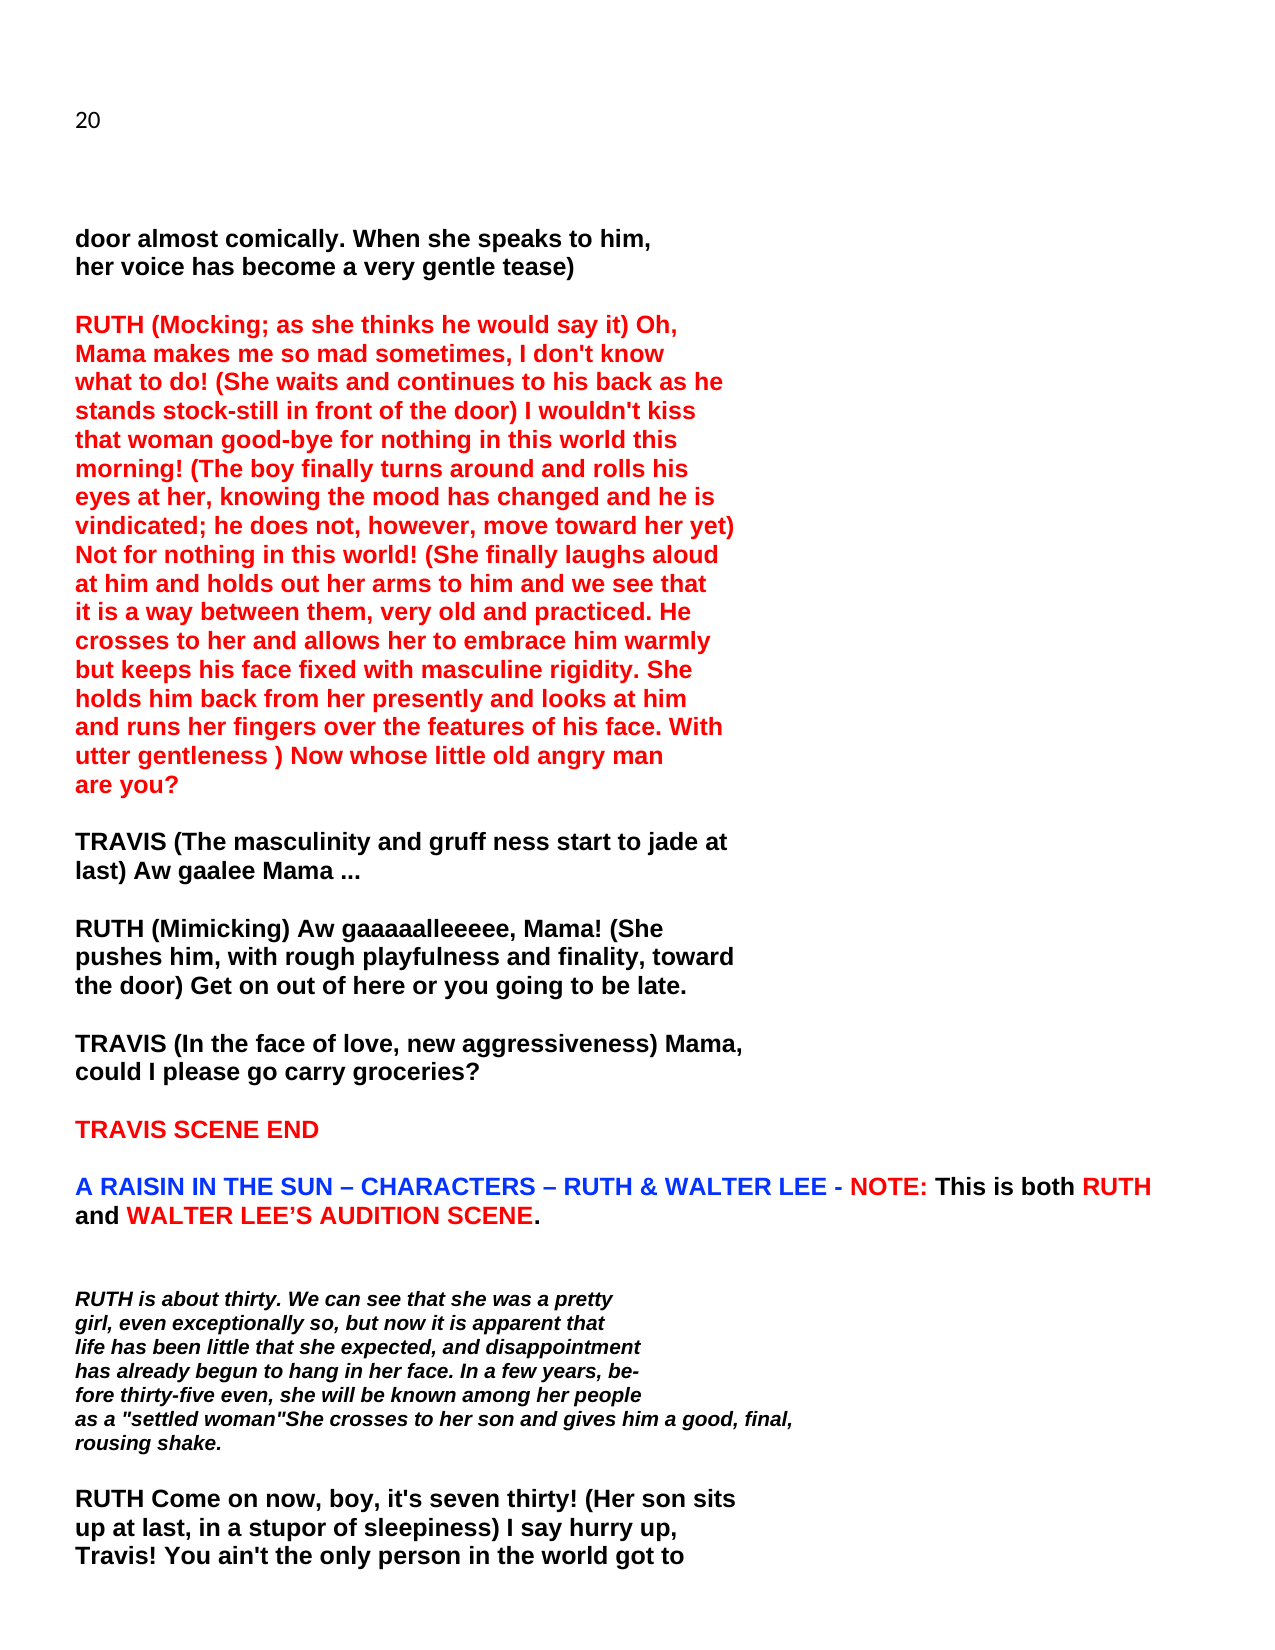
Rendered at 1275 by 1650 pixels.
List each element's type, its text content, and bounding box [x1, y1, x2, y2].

text TRAVIS (In the face of love, new aggressiveness) Mama, [75, 1028, 1200, 1057]
text door almost comically. When she speaks to him, [75, 223, 1200, 252]
text the door) Get on out of here or you going to be late. [75, 971, 1200, 1000]
text but keeps his face fixed with masculine rigidity. She [75, 655, 1200, 683]
text fore thirty-five even, she will be known among her people [75, 1383, 1200, 1407]
text Mama makes me so mad sometimes, I don't know [75, 338, 1200, 367]
text TRAVIS (The masculinity and gruff ness start to jade at [75, 827, 1200, 856]
text utter gentleness ) Now whose little old angry man [75, 741, 1200, 770]
text her voice has become a very gentle tease) [75, 252, 1200, 281]
text are you? [75, 770, 1200, 798]
text and runs her fingers over the features of his face. With [75, 712, 1200, 741]
text RUTH (Mocking; as she thinks he would say it) Oh, [75, 310, 1200, 338]
text eyes at her, knowing the mood has changed and he is [75, 482, 1200, 511]
text Not for nothing in this world! (She finally laughs aloud [75, 540, 1200, 568]
text holds him back from her presently and looks at him [75, 683, 1200, 712]
text morning! (The boy finally turns around and rolls his [75, 453, 1200, 482]
text up at last, in a stupor of sleepiness) I say hurry up, [75, 1512, 1200, 1541]
text as a "settled woman"She crosses to her son and gives him a good, final, [75, 1407, 1200, 1431]
text TRAVIS SCENE END [75, 1115, 1200, 1143]
text RUTH Come on now, boy, it's seven thirty! (Her son sits [75, 1484, 1200, 1512]
text A RAISIN IN THE SUN – CHARACTERS – RUTH & WALTER LEE - NOTE: This is both RUTH and WALTER LEE’S AUDITION SCENE. [75, 1172, 1200, 1230]
text vindicated; he does not, however, move toward her yet) [75, 511, 1200, 540]
text it is a way between them, very old and practiced. He [75, 597, 1200, 626]
text at him and holds out her arms to him and we see that [75, 568, 1200, 597]
text has already begun to hang in her face. In a few years, be- [75, 1359, 1200, 1383]
text RUTH is about thirty. We can see that she was a pretty [75, 1287, 1200, 1311]
text pushes him, with rough playfulness and finality, toward [75, 942, 1200, 971]
text stands stock-still in front of the door) I wouldn't kiss [75, 396, 1200, 425]
text could I please go carry groceries? [75, 1057, 1200, 1086]
text RUTH (Mimicking) Aw gaaaaalleeeee, Mama! (She [75, 913, 1200, 942]
text that woman good-bye for nothing in this world this [75, 425, 1200, 453]
text girl, even exceptionally so, but now it is apparent that [75, 1311, 1200, 1335]
text life has been little that she expected, and disappointment [75, 1335, 1200, 1359]
text last) Aw gaalee Mama ... [75, 856, 1200, 885]
text Travis! You ain't the only person in the world got to [75, 1541, 1200, 1570]
text what to do! (She waits and continues to his back as he [75, 367, 1200, 396]
text crosses to her and allows her to embrace him warmly [75, 626, 1200, 655]
text rousing shake. [75, 1431, 1200, 1455]
